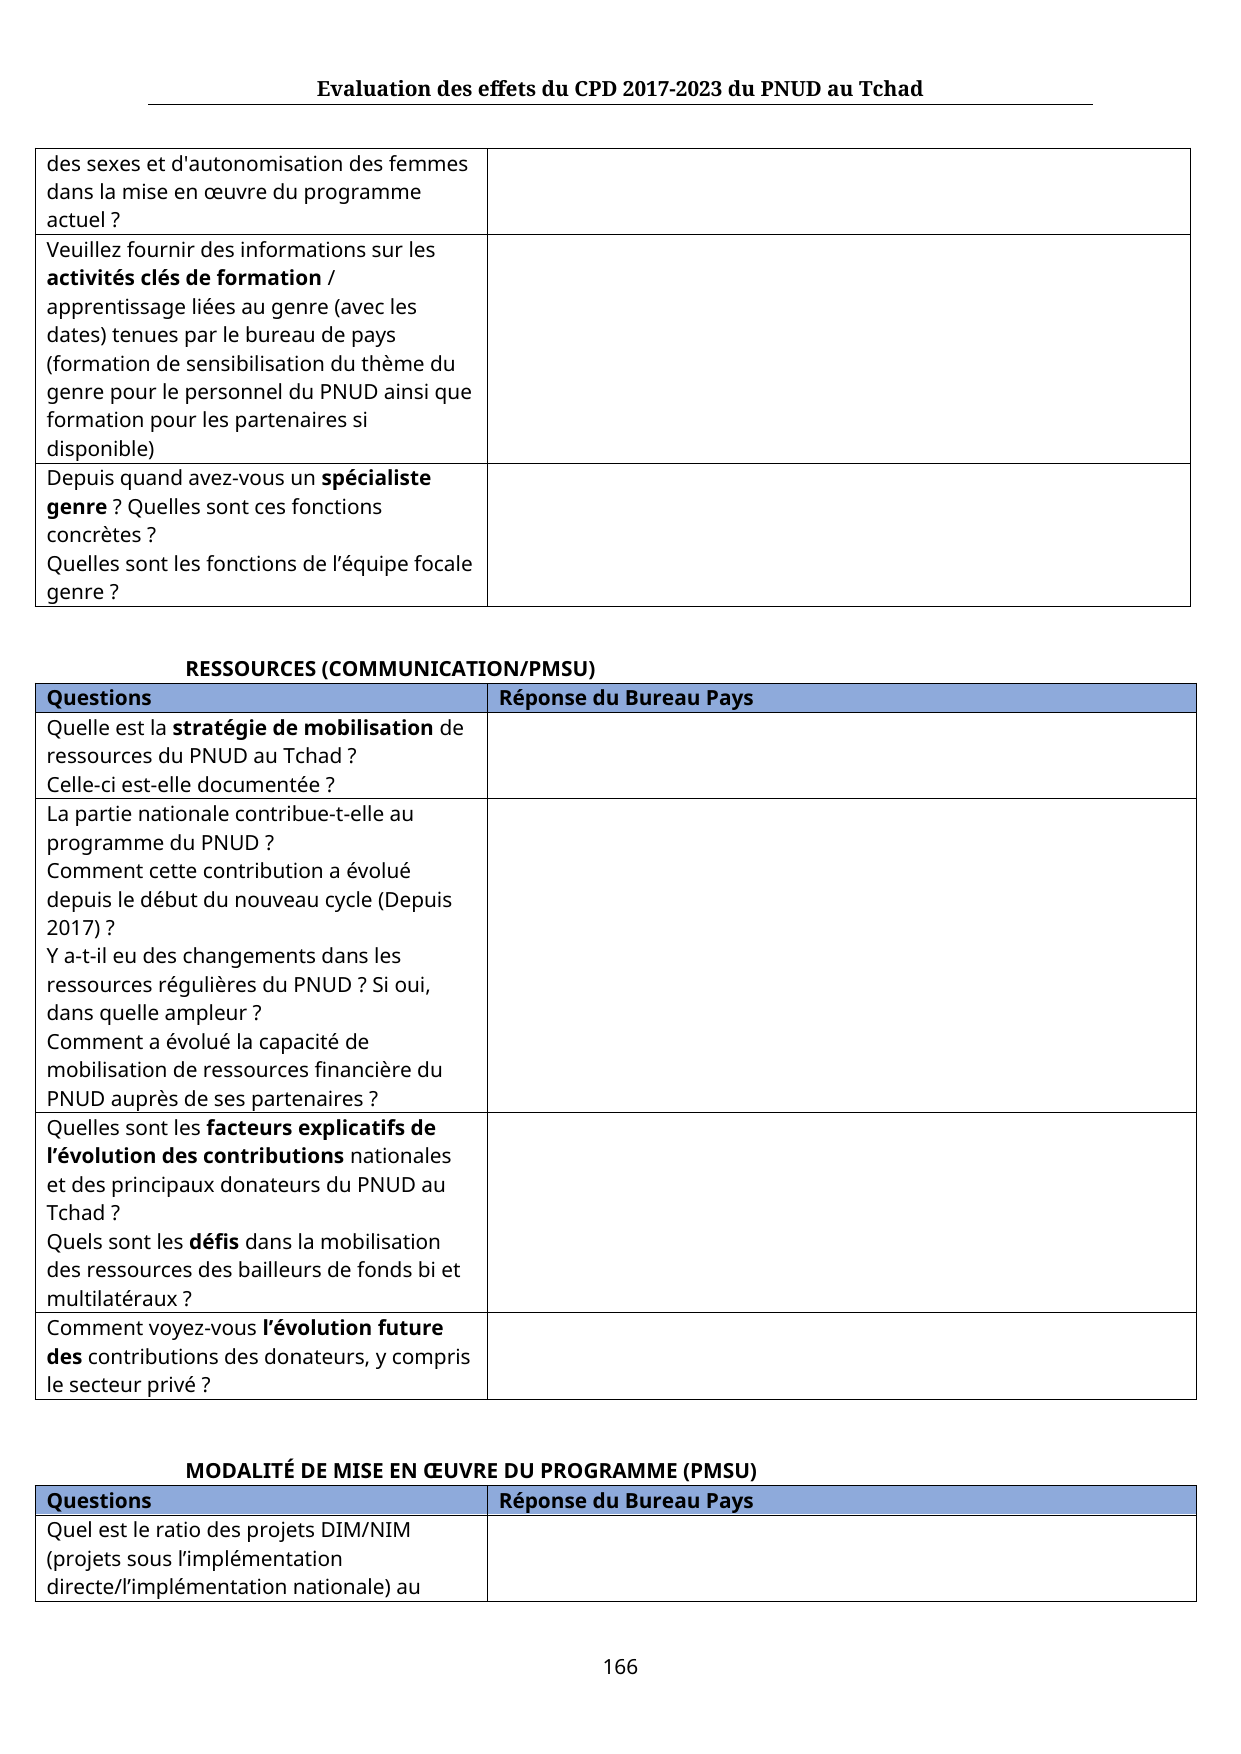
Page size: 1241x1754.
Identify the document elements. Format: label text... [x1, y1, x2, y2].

table_cell [488, 464, 1190, 606]
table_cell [36, 149, 487, 234]
table_cell [488, 799, 1196, 1112]
text MODALITÉ DE MISE EN ŒUVRE DU PROGRAMME (PMSU) [185, 1457, 1093, 1485]
table_cell [488, 1313, 1196, 1399]
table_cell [36, 1516, 487, 1601]
table_cell [488, 149, 1190, 234]
table_header Questions [36, 684, 487, 712]
table_cell Depuis quand avez-vous un spécialiste genre ? Quelles sont ces fonctions concrètes ? Quelles sont les fonctions de l’équipe focale genre ? [36, 464, 487, 606]
table_cell Comment voyez-vous l’évolution future des contributions des donateurs, y compris le secteur privé ? [36, 1313, 487, 1399]
table_header Réponse du Bureau Pays [488, 1486, 1196, 1514]
table_cell [488, 1516, 1196, 1601]
table_cell La partie nationale contribue-t-elle au programme du PNUD ? Comment cette contribution a évolué depuis le début du nouveau cycle (Depuis 2017) ? Y a-t-il eu des changements dans les ressources régulières du PNUD ? Si oui, dans quelle ampleur ? Comment a évolué la capacité de mobilisation de ressources financière du PNUD auprès de ses partenaires ? [36, 799, 487, 1112]
table_cell [488, 1113, 1196, 1312]
table_header Réponse du Bureau Pays [488, 684, 1196, 712]
table_header Questions [36, 1486, 487, 1514]
text RESSOURCES (COMMUNICATION/PMSU) [185, 654, 1093, 682]
table_cell [488, 713, 1196, 798]
table_cell [488, 235, 1190, 462]
table_cell Quelles sont les facteurs explicatifs de l’évolution des contributions nationales et des principaux donateurs du PNUD au Tchad ? Quels sont les défis dans la mobilisation des ressources des bailleurs de fonds bi et multilatéraux ? [36, 1113, 487, 1312]
table_cell Veuillez fournir des informations sur les activités clés de formation / apprentissage liées au genre (avec les dates) tenues par le bureau de pays (formation de sensibilisation du thème du genre pour le personnel du PNUD ainsi que formation pour les partenaires si disponible) [36, 235, 487, 462]
table_cell Quelle est la stratégie de mobilisation de ressources du PNUD au Tchad ? Celle-ci est-elle documentée ? [36, 713, 487, 798]
